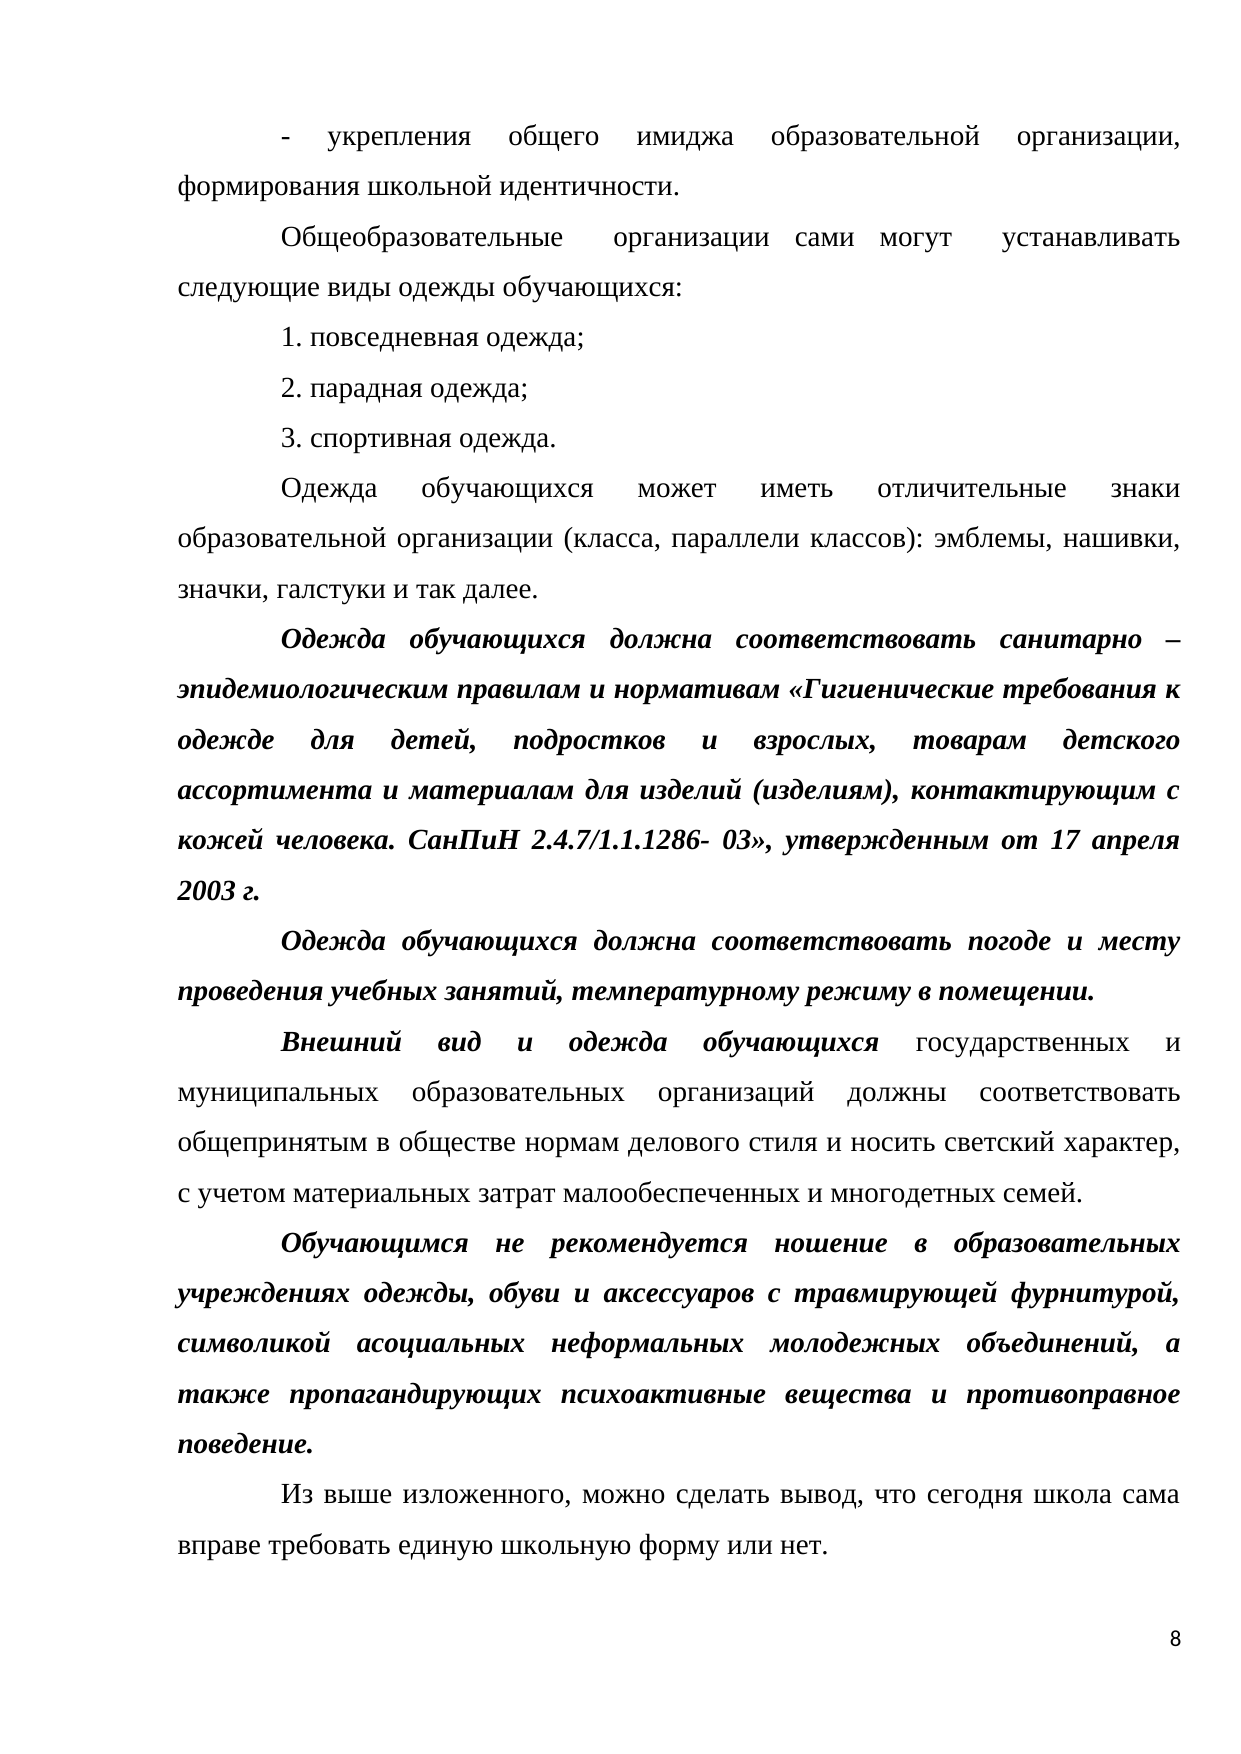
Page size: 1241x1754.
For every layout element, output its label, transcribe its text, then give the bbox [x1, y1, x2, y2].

text Внешний вид и одежда обучающихся государственных и муниципальных образовательных организаций должны соответствовать общепринятым в обществе нормам делового стиля и носить светский характер, с учетом материальных затрат малообеспеченных и многодетных семей. [177, 1024, 1181, 1208]
text 3. спортивная одежда. [177, 420, 1181, 453]
text Одежда обучающихся должна соответствовать санитарно – эпидемиологическим правилам и нормативам «Гигиенические требования к одежде для детей, подростков и взрослых, товарам детского ассортимента и материалам для изделий (изделиям), контактирующим с кожей человека. СанПиН 2.4.7/1.1.1286- 03», утвержденным от 17 апреля 2003 г. [177, 621, 1181, 906]
text Одежда обучающихся должна соответствовать погоде и месту проведения учебных занятий, температурному режиму в помещении. [177, 923, 1181, 1007]
text Из выше изложенного, можно сделать вывод, что сегодня школа сама вправе требовать единую школьную форму или нет. [177, 1477, 1181, 1560]
text 2. парадная одежда; [177, 370, 1181, 403]
text Общеобразовательные организации сами могут устанавливать следующие виды одежды обучающихся: [177, 219, 1181, 303]
text Обучающимся не рекомендуется ношение в образовательных учреждениях одежды, обуви и аксессуаров с травмирующей фурнитурой, символикой асоциальных неформальных молодежных объединений, а также пропагандирующих психоактивные вещества и противоправное поведение. [177, 1225, 1181, 1460]
text 1. повседневная одежда; [177, 319, 1181, 353]
text Одежда обучающихся может иметь отличительные знаки образовательной организации (класса, параллели классов): эмблемы, нашивки, значки, галстуки и так далее. [177, 470, 1181, 604]
text - укрепления общего имиджа образовательной организации, формирования школьной идентичности. [177, 118, 1181, 202]
